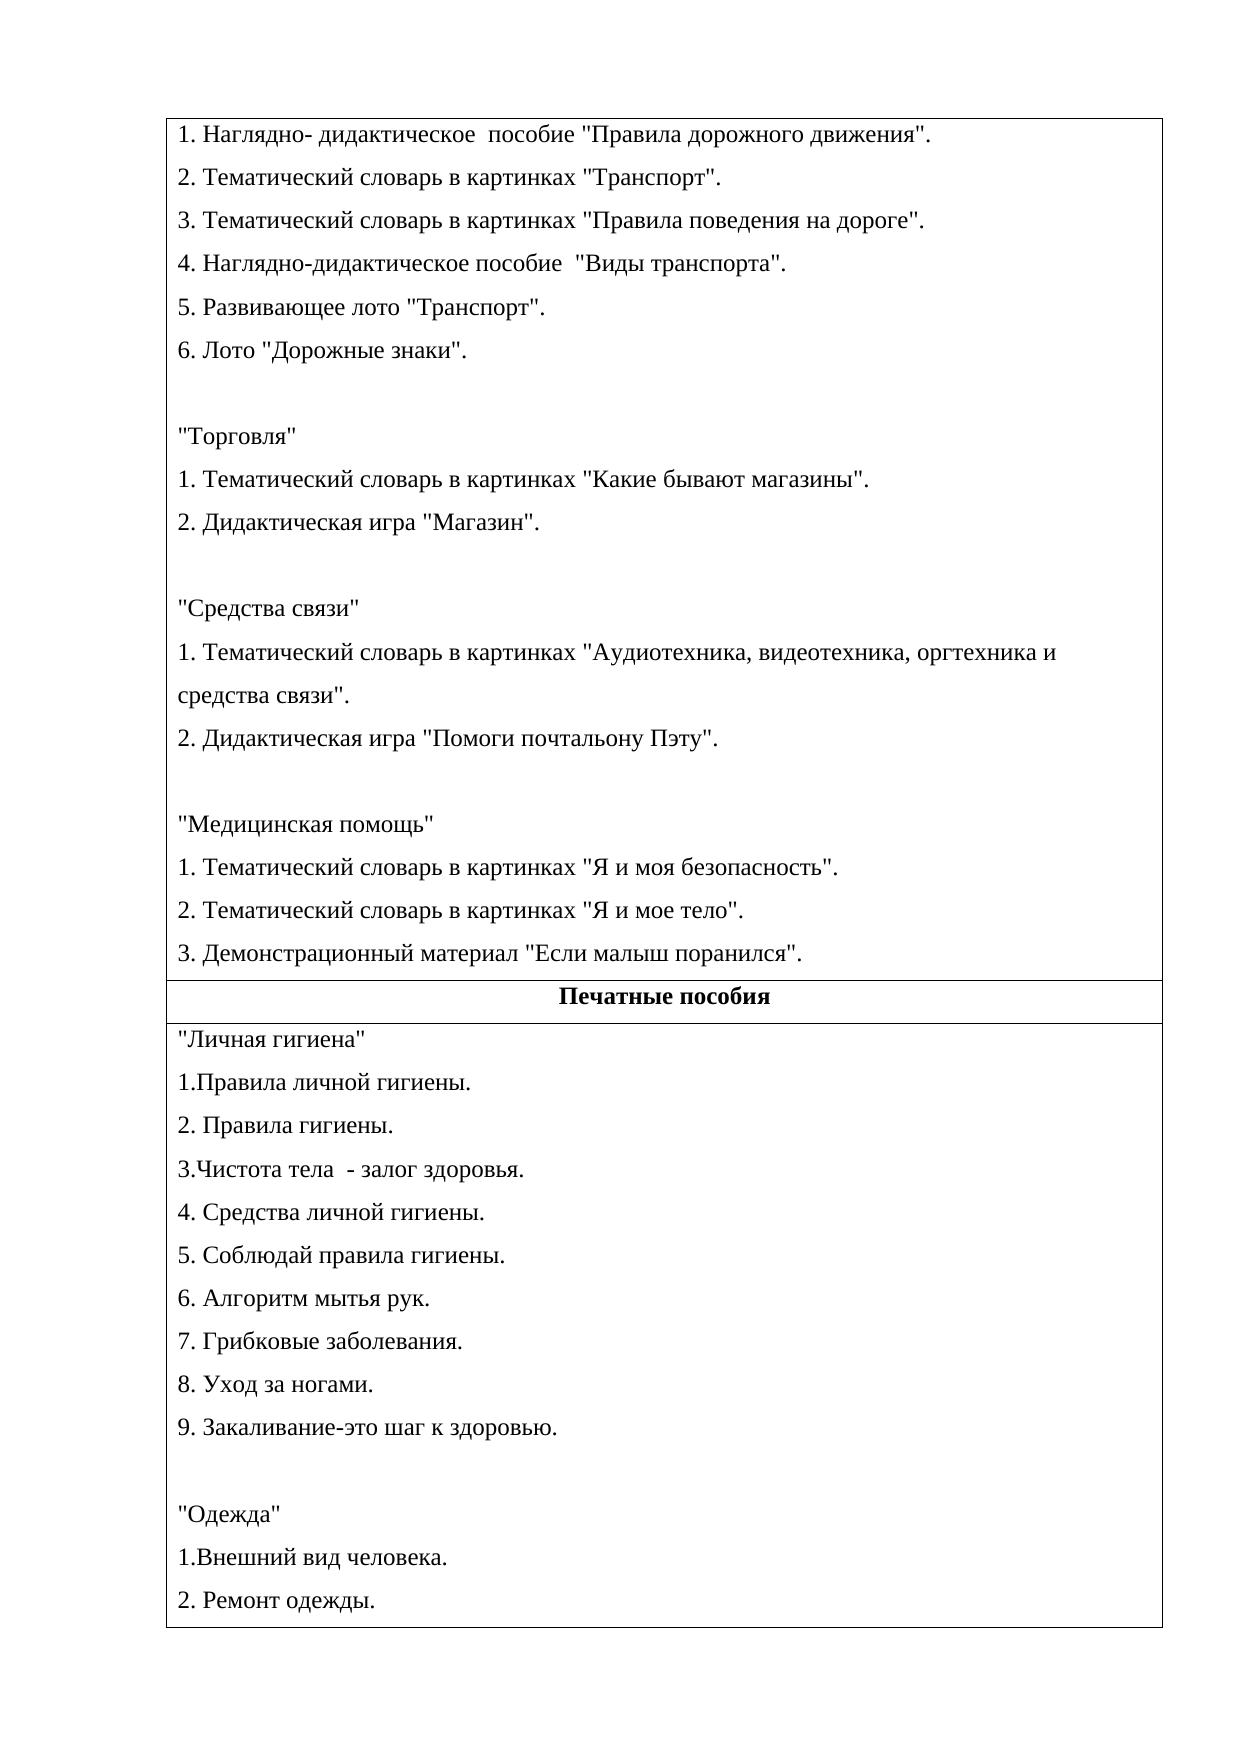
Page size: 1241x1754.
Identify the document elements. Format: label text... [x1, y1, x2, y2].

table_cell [167, 1024, 1162, 1627]
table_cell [167, 119, 1162, 980]
table_cell Печатные пособия [167, 981, 1162, 1023]
